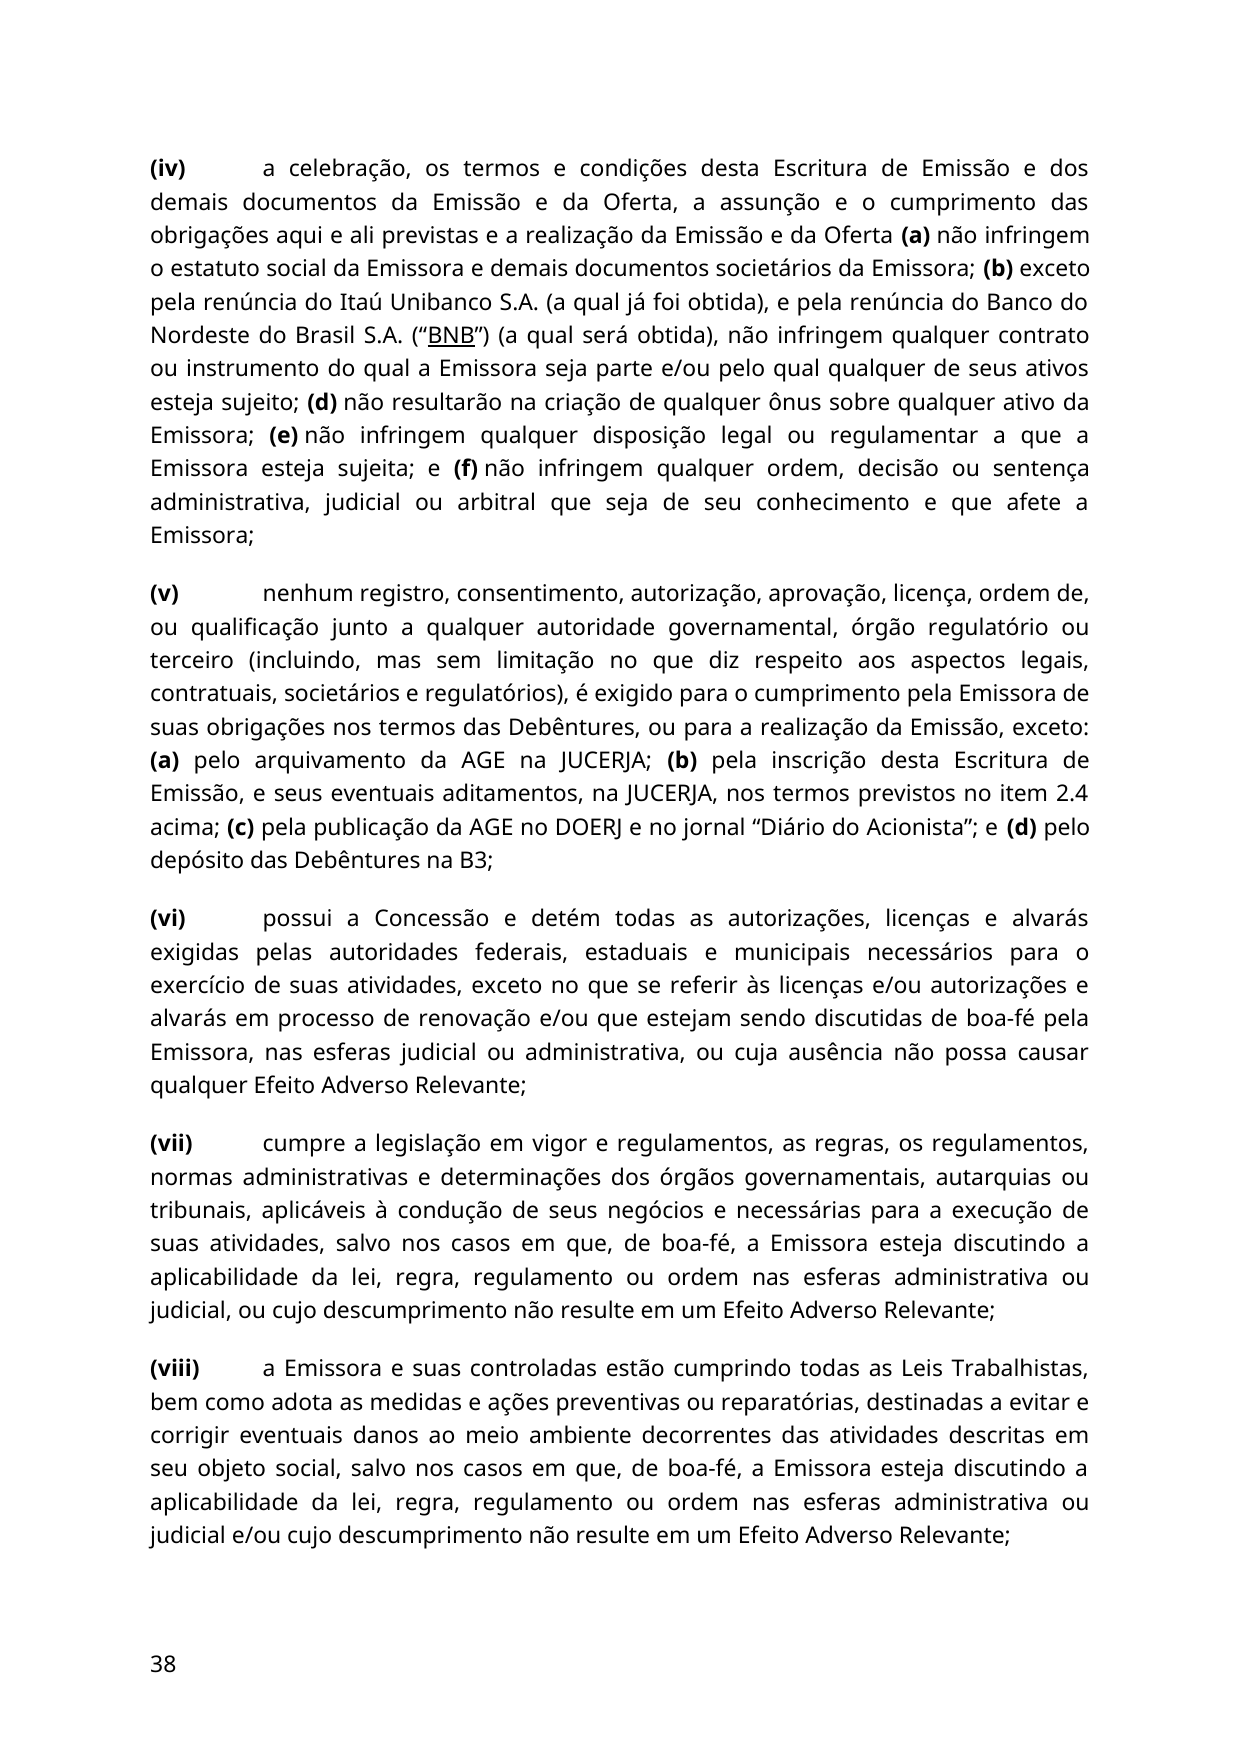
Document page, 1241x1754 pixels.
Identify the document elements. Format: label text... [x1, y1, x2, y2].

list a celebração, os termos e condições desta Escritura de Emissão e dos demais documentos da Emissão e da Oferta, a assunção e o cumprimento das obrigações aqui e ali previstas e a realização da Emissão e da Oferta (a) não infringem o estatuto social da Emissora e demais documentos societários da Emissora; (b) exceto pela renúncia do Itaú Unibanco S.A. (a qual já foi obtida), e pela renúncia do Banco do Nordeste do Brasil S.A. (“BNB”) (a qual será obtida), não infringem qualquer contrato ou instrumento do qual a Emissora seja parte e/ou pelo qual qualquer de seus ativos esteja sujeito; (d) não resultarão na criação de qualquer ônus sobre qualquer ativo da Emissora; (e) não infringem qualquer disposição legal ou regulamentar a que a Emissora esteja sujeita; e (f) não infringem qualquer ordem, decisão ou sentença administrativa, judicial ou arbitral que seja de seu conhecimento e que afete a Emissora; [150, 150, 1090, 550]
list nenhum registro, consentimento, autorização, aprovação, licença, ordem de, ou qualificação junto a qualquer autoridade governamental, órgão regulatório ou terceiro (incluindo, mas sem limitação no que diz respeito aos aspectos legais, contratuais, societários e regulatórios), é exigido para o cumprimento pela Emissora de suas obrigações nos termos das Debêntures, ou para a realização da Emissão, exceto: (a) pelo arquivamento da AGE na JUCERJA; (b) pela inscrição desta Escritura de Emissão, e seus eventuais aditamentos, na JUCERJA, nos termos previstos no item 2.4 acima; (c) pela publicação da AGE no DOERJ e no jornal “Diário do Acionista”; e (d) pelo depósito das Debêntures na B3; [150, 575, 1090, 875]
list cumpre a legislação em vigor e regulamentos, as regras, os regulamentos, normas administrativas e determinações dos órgãos governamentais, autarquias ou tribunais, aplicáveis à condução de seus negócios e necessárias para a execução de suas atividades, salvo nos casos em que, de boa-fé, a Emissora esteja discutindo a aplicabilidade da lei, regra, regulamento ou ordem nas esferas administrativa ou judicial, ou cujo descumprimento não resulte em um Efeito Adverso Relevante; [150, 1125, 1090, 1325]
list a Emissora e suas controladas estão cumprindo todas as Leis Trabalhistas, bem como adota as medidas e ações preventivas ou reparatórias, destinadas a evitar e corrigir eventuais danos ao meio ambiente decorrentes das atividades descritas em seu objeto social, salvo nos casos em que, de boa-fé, a Emissora esteja discutindo a aplicabilidade da lei, regra, regulamento ou ordem nas esferas administrativa ou judicial e/ou cujo descumprimento não resulte em um Efeito Adverso Relevante; [150, 1350, 1090, 1550]
list possui a Concessão e detém todas as autorizações, licenças e alvarás exigidas pelas autoridades federais, estaduais e municipais necessários para o exercício de suas atividades, exceto no que se referir às licenças e/ou autorizações e alvarás em processo de renovação e/ou que estejam sendo discutidas de boa-fé pela Emissora, nas esferas judicial ou administrativa, ou cuja ausência não possa causar qualquer Efeito Adverso Relevante; [150, 900, 1090, 1100]
